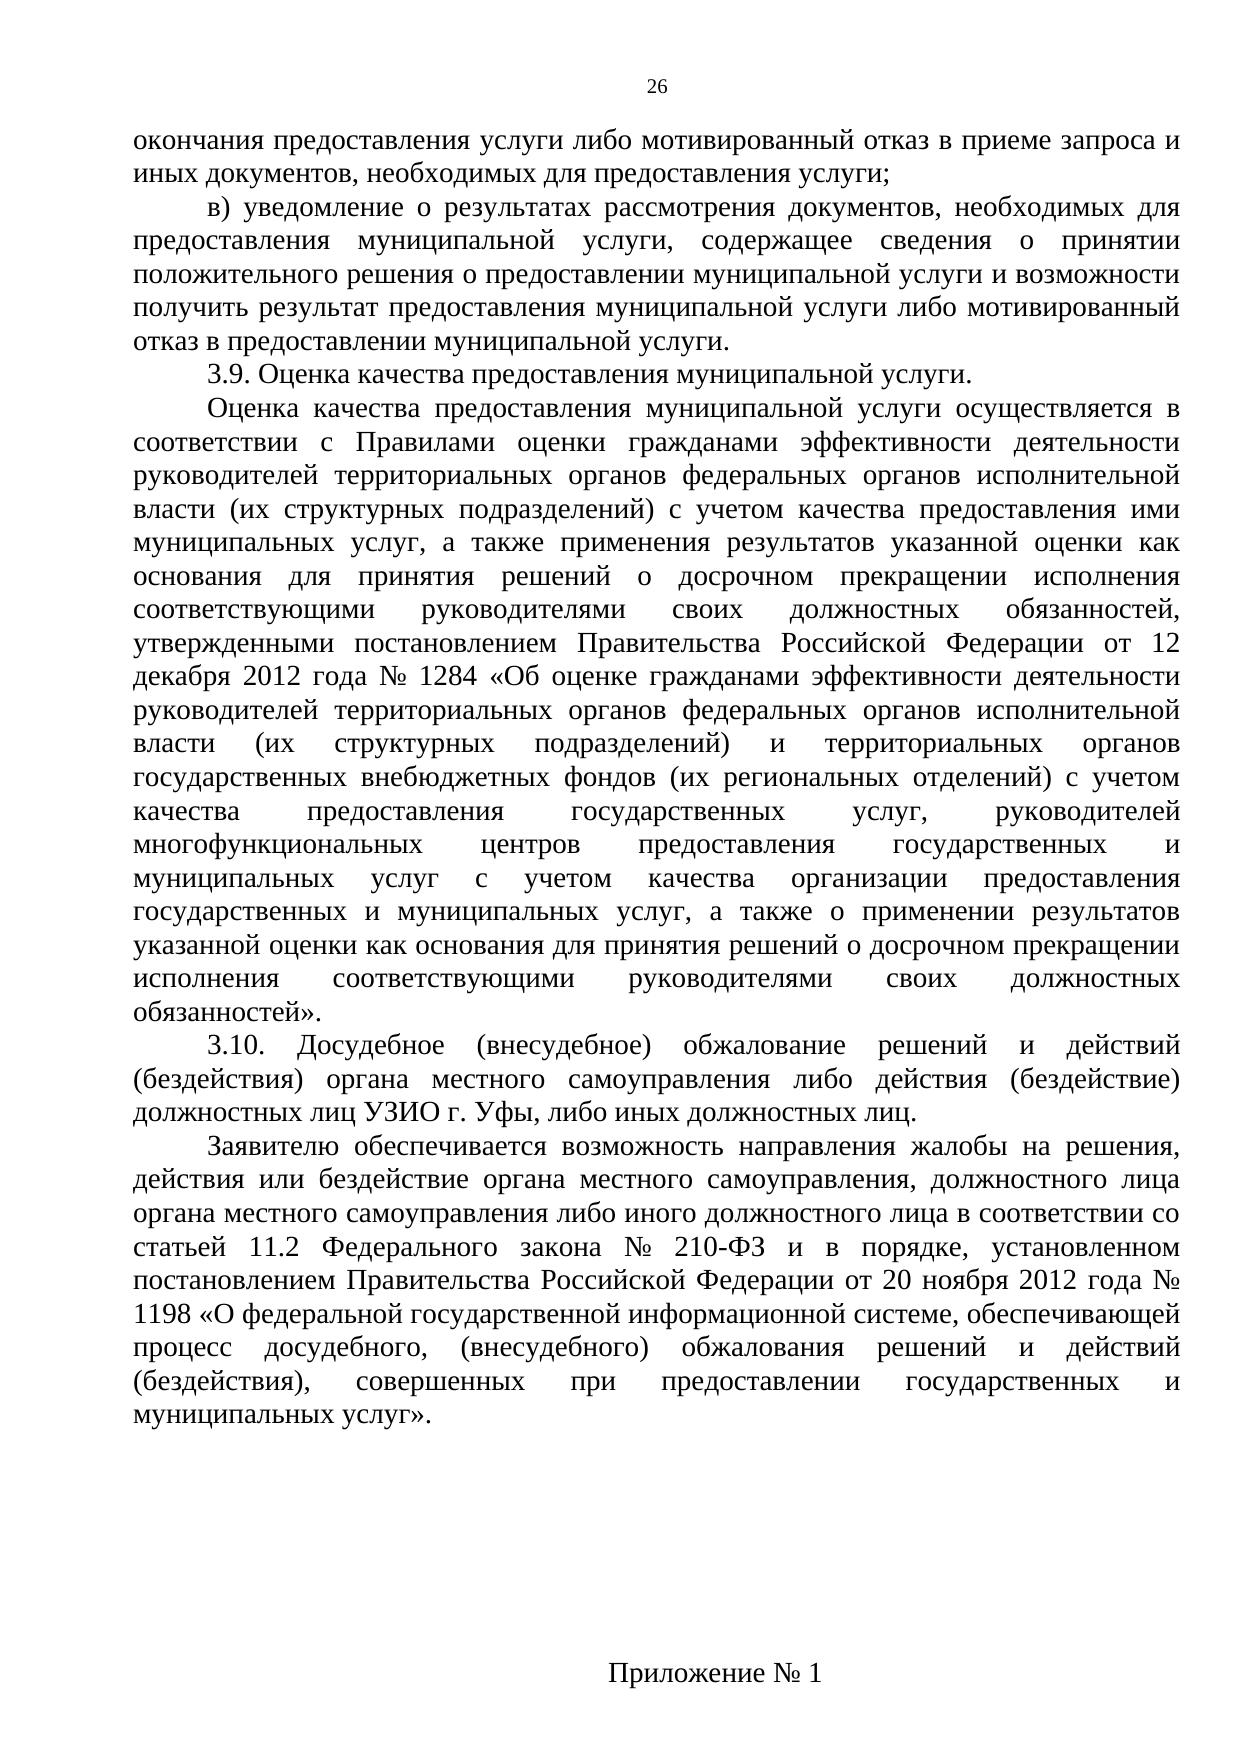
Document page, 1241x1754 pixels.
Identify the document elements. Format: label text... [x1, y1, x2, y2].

text Приложение № 1 [133, 1655, 1181, 1689]
text Оценка качества предоставления муниципальной услуги осуществляется в соответствии с Правилами оценки гражданами эффективности деятельности руководителей территориальных органов федеральных органов исполнительной власти (их структурных подразделений) с учетом качества предоставления ими муниципальных услуг, а также применения результатов указанной оценки как основания для принятия решений о досрочном прекращении исполнения соответствующими руководителями своих должностных обязанностей, утвержденными постановлением Правительства Российской Федерации от 12 декабря 2012 года № 1284 «Об оценке гражданами эффективности деятельности руководителей территориальных органов федеральных органов исполнительной власти (их структурных подразделений) и территориальных органов государственных внебюджетных фондов (их региональных отделений) с учетом качества предоставления государственных услуг, руководителей многофункциональных центров предоставления государственных и муниципальных услуг с учетом качества организации предоставления государственных и муниципальных услуг, а также о применении результатов указанной оценки как основания для принятия решений о досрочном прекращении исполнения соответствующими руководителями своих должностных обязанностей». [133, 390, 1181, 1027]
text Заявителю обеспечивается возможность направления жалобы на решения, действия или бездействие органа местного самоуправления, должностного лица органа местного самоуправления либо иного должностного лица в соответствии со статьей 11.2 Федерального закона № 210-ФЗ и в порядке, установленном постановлением Правительства Российской Федерации от 20 ноября 2012 года № 1198 «О федеральной государственной информационной системе, обеспечивающей процесс досудебного, (внесудебного) обжалования решений и действий (бездействия), совершенных при предоставлении государственных и муниципальных услуг». [133, 1128, 1181, 1430]
text 3.10. Досудебное (внесудебное) обжалование решений и действий (бездействия) органа местного самоуправления либо действия (бездействие) должностных лиц УЗИО г. Уфы, либо иных должностных лиц. [133, 1027, 1181, 1128]
text в) уведомление о результатах рассмотрения документов, необходимых для предоставления муниципальной услуги, содержащее сведения о принятии положительного решения о предоставлении муниципальной услуги и возможности получить результат предоставления муниципальной услуги либо мотивированный отказ в предоставлении муниципальной услуги. [133, 189, 1181, 357]
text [133, 122, 1181, 189]
text 3.9. Оценка качества предоставления муниципальной услуги. [133, 357, 1181, 390]
